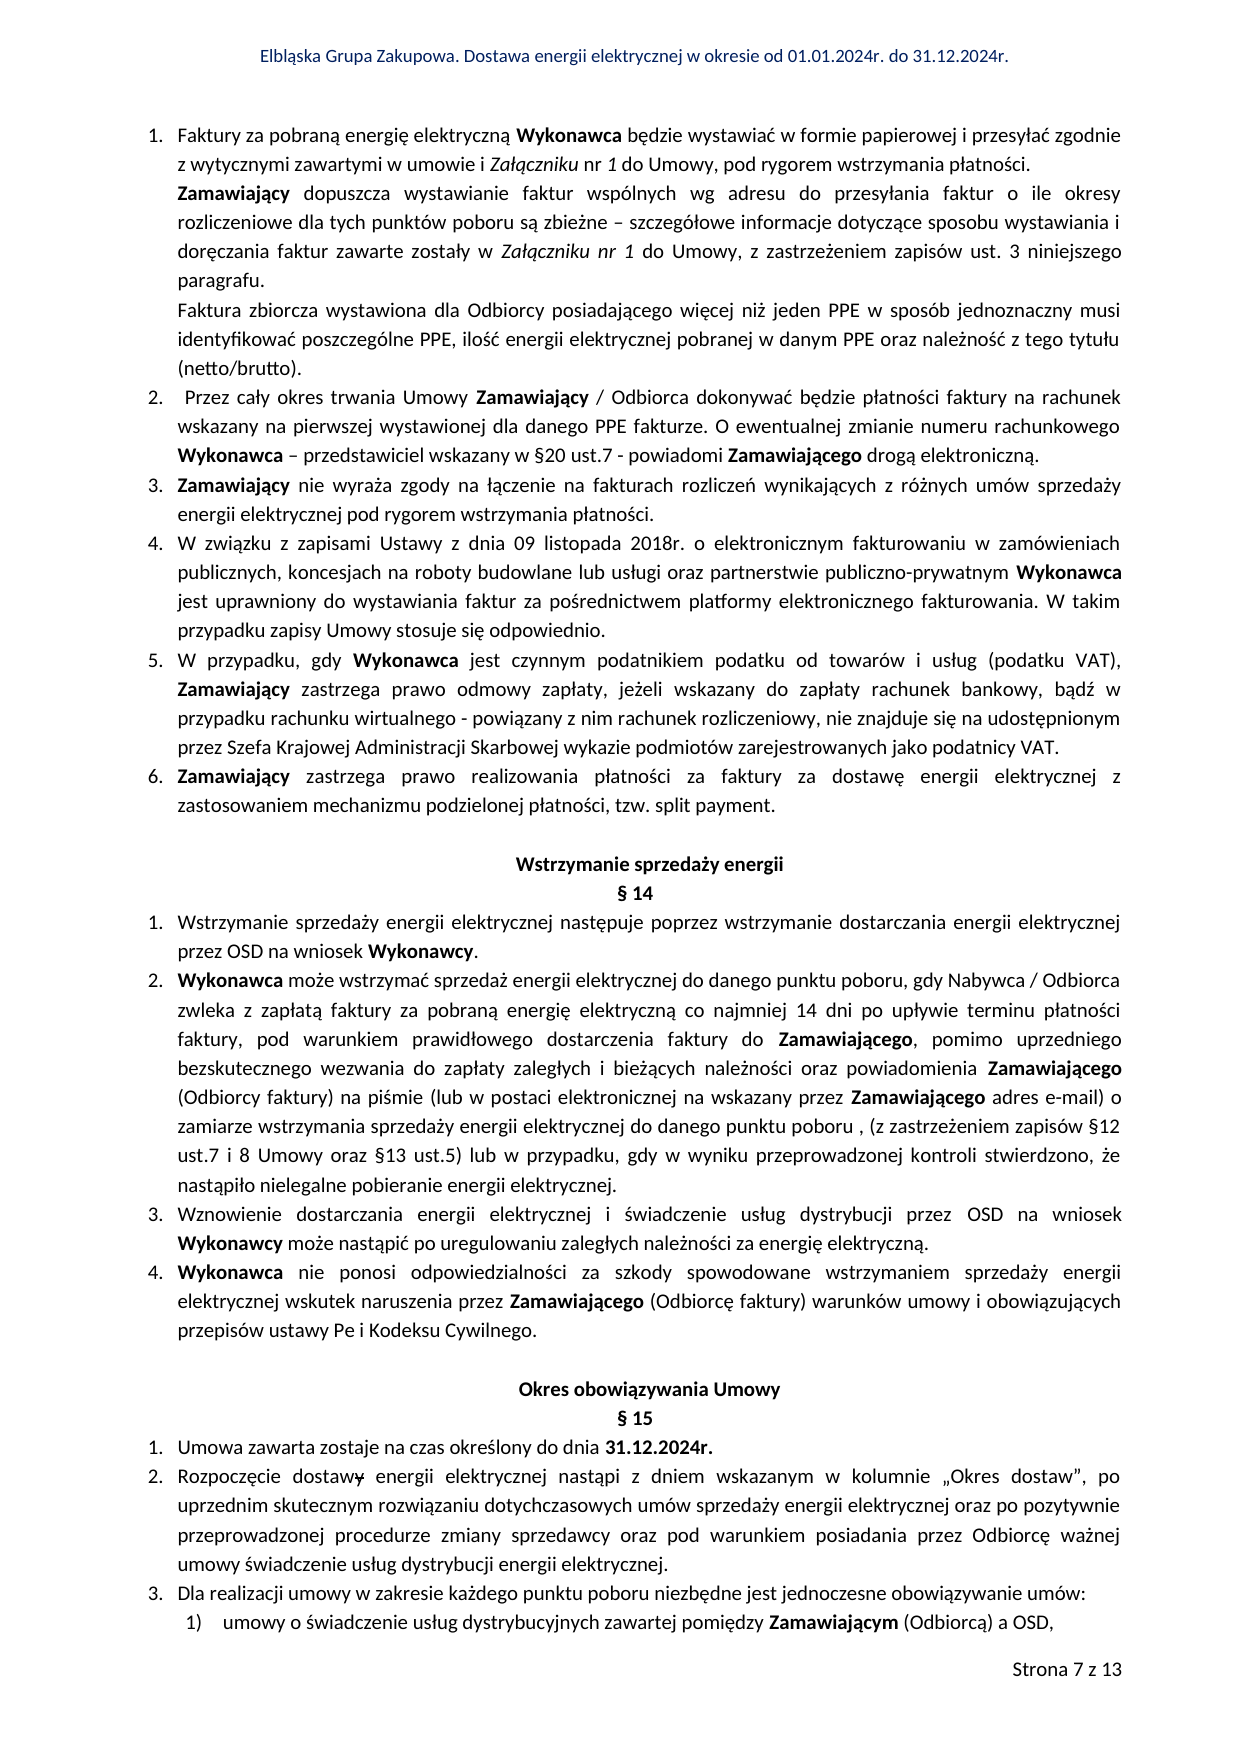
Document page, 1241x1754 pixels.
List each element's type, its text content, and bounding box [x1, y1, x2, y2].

list W przypadku, gdy Wykonawca jest czynnym podatnikiem podatku od towarów i usług (podatku VAT), Zamawiający zastrzega prawo odmowy zapłaty, jeżeli wskazany do zapłaty rachunek bankowy, bądź w przypadku rachunku wirtualnego - powiązany z nim rachunek rozliczeniowy, nie znajduje się na udostępnionym przez Szefa Krajowej Administracji Skarbowej wykazie podmiotów zarejestrowanych jako podatnicy VAT. [148, 643, 1122, 760]
list Faktury za pobraną energię elektryczną Wykonawca będzie wystawiać w formie papierowej i przesyłać zgodnie z wytycznymi zawartymi w umowie i Załączniku nr 1 do Umowy, pod rygorem wstrzymania płatności. [148, 118, 1122, 176]
text Okres obowiązywania Umowy [177, 1372, 1122, 1401]
list Zamawiający nie wyraża zgody na łączenie na fakturach rozliczeń wynikających z różnych umów sprzedaży energii elektrycznej pod rygorem wstrzymania płatności. [148, 468, 1122, 526]
list W związku z zapisami Ustawy z dnia 09 listopada 2018r. o elektronicznym fakturowaniu w zamówieniach publicznych, koncesjach na roboty budowlane lub usługi oraz partnerstwie publiczno-prywatnym Wykonawca jest uprawniony do wystawiania faktur za pośrednictwem platformy elektronicznego fakturowania. W takim przypadku zapisy Umowy stosuje się odpowiednio. [148, 526, 1122, 643]
list Wznowienie dostarczania energii elektrycznej i świadczenie usług dystrybucji przez OSD na wniosek Wykonawcy może nastąpić po uregulowaniu zaległych należności za energię elektryczną. [148, 1197, 1122, 1256]
list umowy o świadczenie usług dystrybucyjnych zawartej pomiędzy Zamawiającym (Odbiorcą) a OSD, [185, 1606, 1122, 1635]
list Wstrzymanie sprzedaży energii elektrycznej następuje poprzez wstrzymanie dostarczania energii elektrycznej przez OSD na wniosek Wykonawcy. [148, 906, 1122, 964]
text § 15 [148, 1401, 1122, 1431]
list Rozpoczęcie dostawy energii elektrycznej nastąpi z dniem wskazanym w kolumnie „Okres dostaw”, po uprzednim skutecznym rozwiązaniu dotychczasowych umów sprzedaży energii elektrycznej oraz po pozytywnie przeprowadzonej procedurze zmiany sprzedawcy oraz pod warunkiem posiadania przez Odbiorcę ważnej umowy świadczenie usług dystrybucji energii elektrycznej. [148, 1460, 1122, 1576]
list Umowa zawarta zostaje na czas określony do dnia 31.12.2024r. [148, 1431, 1122, 1460]
list Przez cały okres trwania Umowy Zamawiający / Odbiorca dokonywać będzie płatności faktury na rachunek wskazany na pierwszej wystawionej dla danego PPE fakturze. O ewentualnej zmianie numeru rachunkowego Wykonawca – przedstawiciel wskazany w §20 ust.7 - powiadomi Zamawiającego drogą elektroniczną. [148, 381, 1122, 468]
text § 14 [148, 876, 1122, 906]
list Wykonawca może wstrzymać sprzedaż energii elektrycznej do danego punktu poboru, gdy Nabywca / Odbiorca zwleka z zapłatą faktury za pobraną energię elektryczną co najmniej 14 dni po upływie terminu płatności faktury, pod warunkiem prawidłowego dostarczenia faktury do Zamawiającego, pomimo uprzedniego bezskutecznego wezwania do zapłaty zaległych i bieżących należności oraz powiadomienia Zamawiającego (Odbiorcy faktury) na piśmie (lub w postaci elektronicznej na wskazany przez Zamawiającego adres e-mail) o zamiarze wstrzymania sprzedaży energii elektrycznej do danego punktu poboru , (z zastrzeżeniem zapisów §12 ust.7 i 8 Umowy oraz §13 ust.5) lub w przypadku, gdy w wyniku przeprowadzonej kontroli stwierdzono, że nastąpiło nielegalne pobieranie energii elektrycznej. [148, 964, 1122, 1197]
text Faktura zbiorcza wystawiona dla Odbiorcy posiadającego więcej niż jeden PPE w sposób jednoznaczny musi identyfikować poszczególne PPE, ilość energii elektrycznej pobranej w danym PPE oraz należność z tego tytułu (netto/brutto). [177, 293, 1122, 381]
text Zamawiający dopuszcza wystawianie faktur wspólnych wg adresu do przesyłania faktur o ile okresy rozliczeniowe dla tych punktów poboru są zbieżne – szczegółowe informacje dotyczące sposobu wystawiania i doręczania faktur zawarte zostały w Załączniku nr 1 do Umowy, z zastrzeżeniem zapisów ust. 3 niniejszego paragrafu. [177, 176, 1122, 293]
list Wykonawca nie ponosi odpowiedzialności za szkody spowodowane wstrzymaniem sprzedaży energii elektrycznej wskutek naruszenia przez Zamawiającego (Odbiorcę faktury) warunków umowy i obowiązujących przepisów ustawy Pe i Kodeksu Cywilnego. [148, 1256, 1122, 1343]
text Wstrzymanie sprzedaży energii [177, 847, 1122, 876]
list Dla realizacji umowy w zakresie każdego punktu poboru niezbędne jest jednoczesne obowiązywanie umów: [148, 1576, 1122, 1606]
list Zamawiający zastrzega prawo realizowania płatności za faktury za dostawę energii elektrycznej z zastosowaniem mechanizmu podzielonej płatności, tzw. split payment. [148, 760, 1122, 818]
